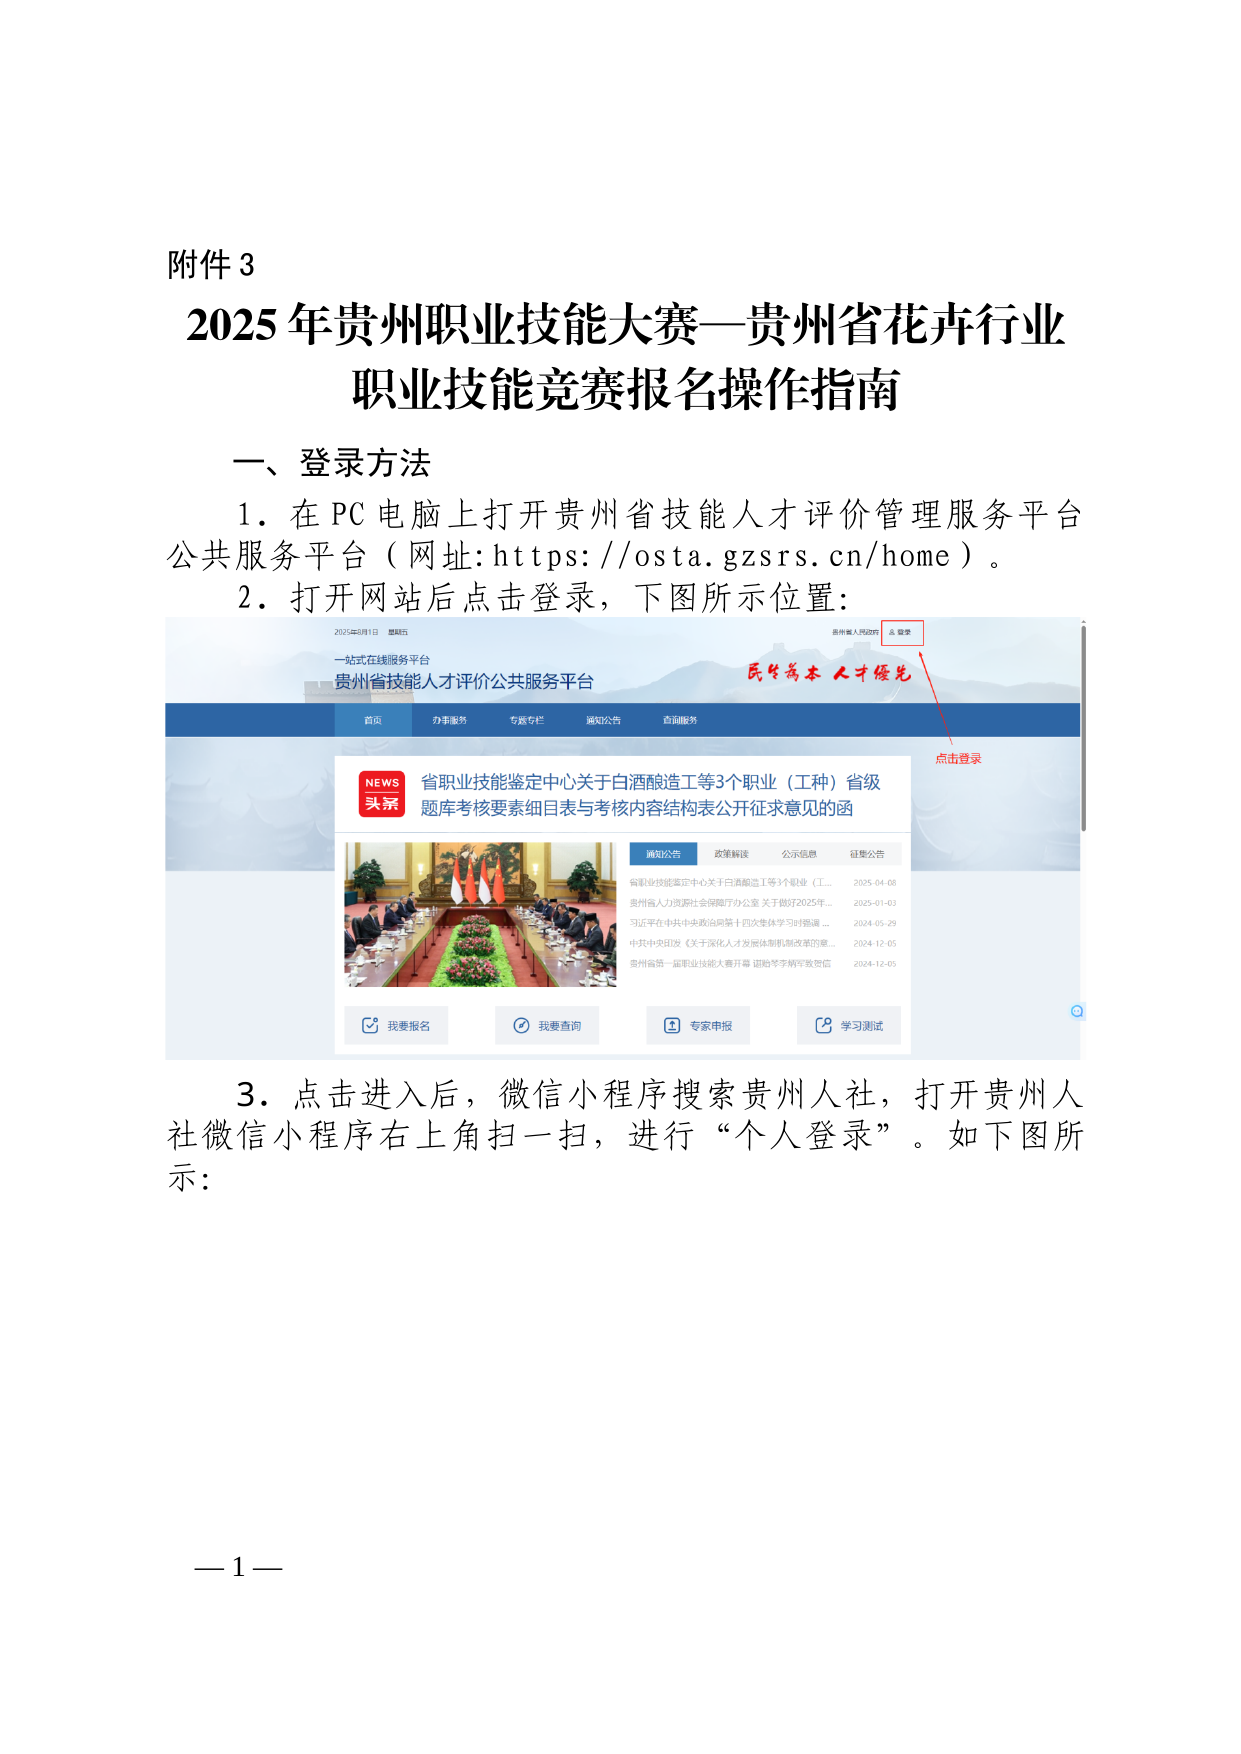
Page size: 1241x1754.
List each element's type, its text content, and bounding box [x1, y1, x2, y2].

list 2025年贵州职业技能大赛—贵州省花卉行业职业技能竞赛报名操作指南 [165, 298, 1087, 428]
list 登录方法 [165, 428, 1087, 493]
list 打开网站后点击登录，下图所示位置： [165, 576, 1087, 617]
list 点击进入后，微信小程序搜索贵州人社，打开贵州人社微信小程序右上角扫一扫，进行“个人登录”。如下图所示： [165, 1073, 1087, 1198]
picture [165, 617, 1087, 1060]
list 在PC电脑上打开贵州省技能人才评价管理服务平台公共服务平台（网址:https://osta.gzsrs.cn/home）。 [165, 493, 1087, 576]
text 附件3 [165, 233, 1087, 298]
